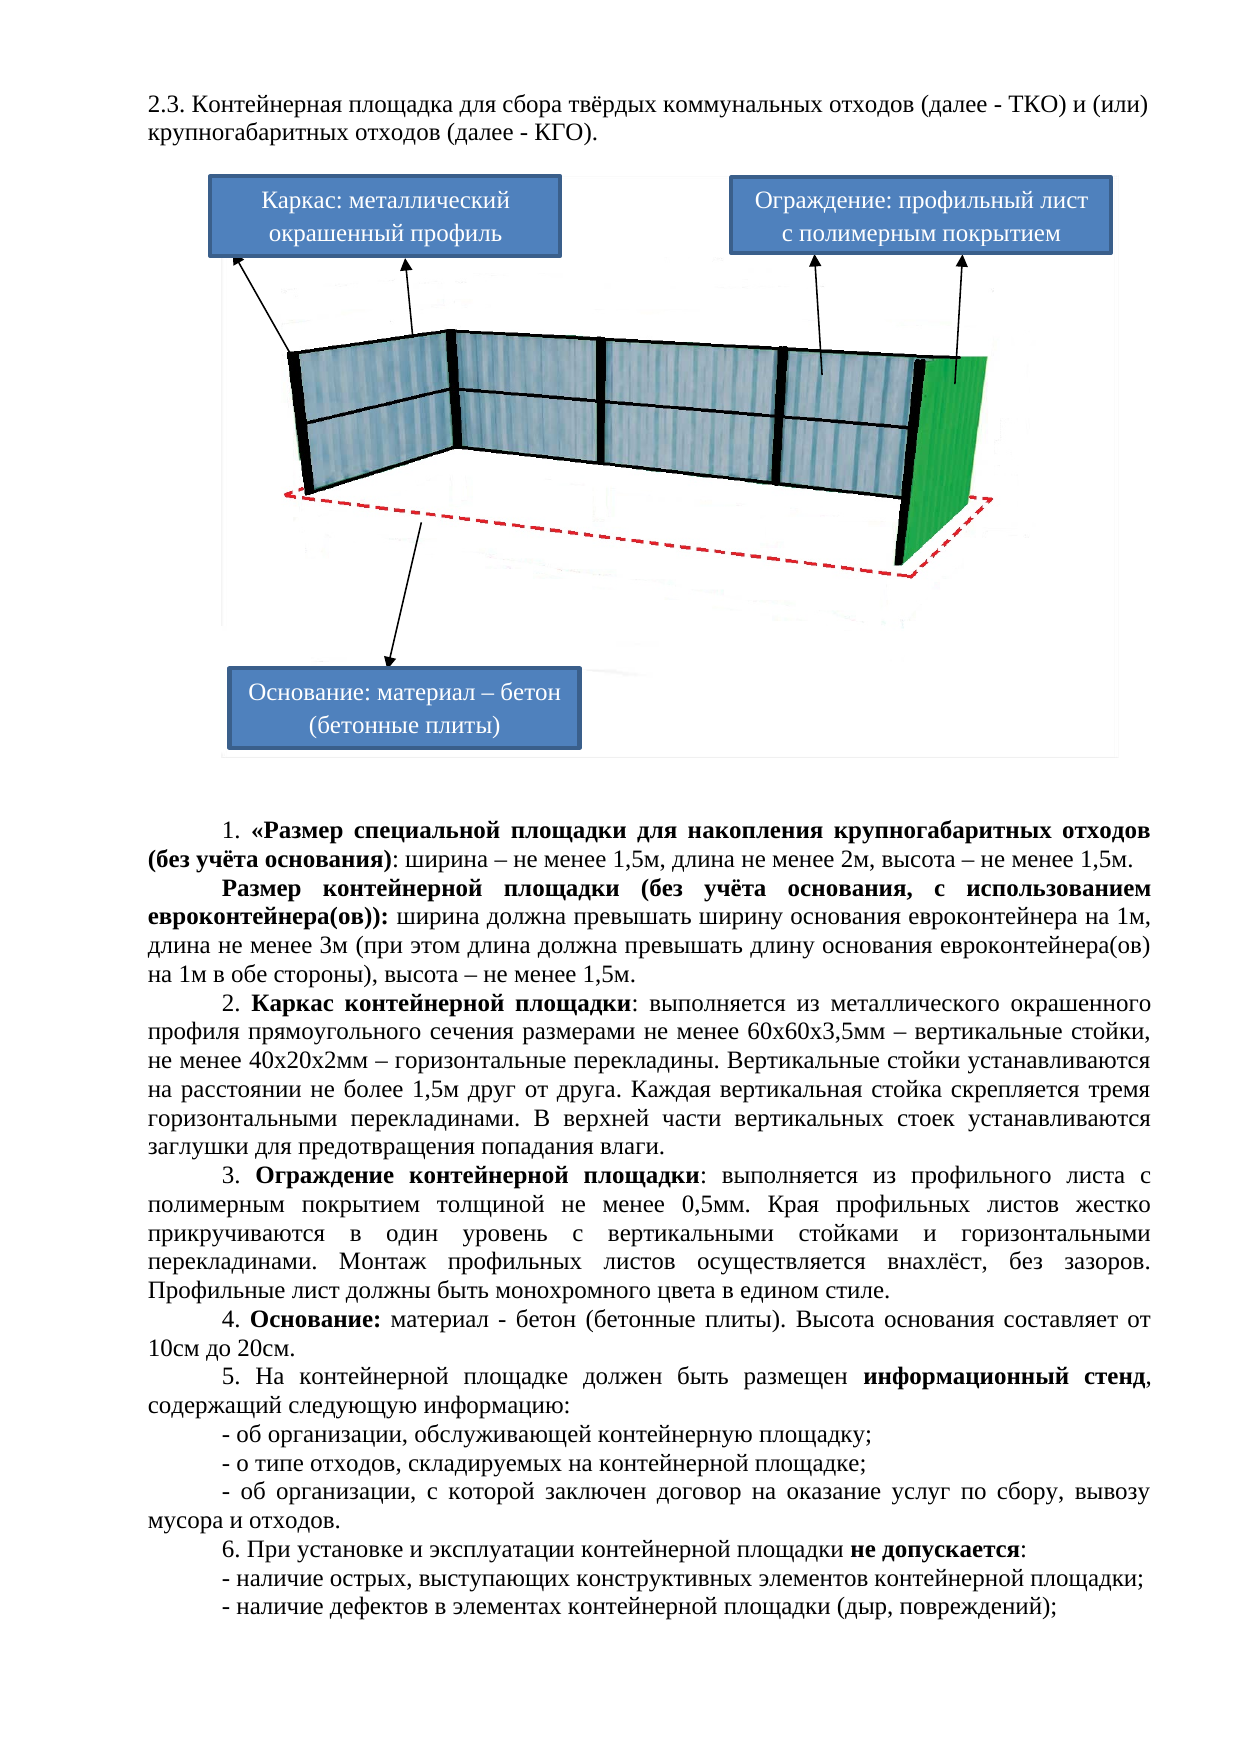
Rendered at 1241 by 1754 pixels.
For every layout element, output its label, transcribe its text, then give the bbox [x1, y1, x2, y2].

text 3. Ограждение контейнерной площадки: выполняется из профильного листа с полимерным покрытием толщиной не менее 0,5мм. Края профильных листов жестко прикручиваются в один уровень с вертикальными стойками и горизонтальными перекладинами. Монтаж профильных листов осуществляется внахлёст, без зазоров. Профильные лист должны быть монохромного цвета в едином стиле. [148, 1160, 1152, 1304]
picture [221, 175, 1119, 758]
text 4. Основание: материал - бетон (бетонные плиты). Высота основания составляет от 10см до 20см. [148, 1304, 1152, 1361]
text Размер контейнерной площадки (без учёта основания, с использованием евроконтейнера(ов)): ширина должна превышать ширину основания евроконтейнера на 1м, длина не менее 3м (при этом длина должна превышать длину основания евроконтейнера(ов) на 1м в обе стороны), высота – не менее 1,5м. [148, 873, 1152, 988]
text 5. На контейнерной площадке должен быть размещен информационный стенд, содержащий следующую информацию: [148, 1361, 1152, 1419]
text 2.3. Контейнерная площадка для сбора твёрдых коммунальных отходов (далее - ТКО) и (или) крупногабаритных отходов (далее - КГО). [148, 89, 1152, 146]
text 6. При установке и эксплуатации контейнерной площадки не допускается: [148, 1534, 1152, 1563]
list - о типе отходов, складируемых на контейнерной площадке; [148, 1448, 1152, 1476]
text 2. Каркас контейнерной площадки: выполняется из металлического окрашенного профиля прямоугольного сечения размерами не менее 60х60х3,5мм – вертикальные стойки, не менее 40х20х2мм – горизонтальные перекладины. Вертикальные стойки устанавливаются на расстоянии не более 1,5м друг от друга. Каждая вертикальная стойка скрепляется тремя горизонтальными перекладинами. В верхней части вертикальных стоек устанавливаются заглушки для предотвращения попадания влаги. [148, 988, 1152, 1160]
list - об организации, обслуживающей контейнерную площадку; [148, 1419, 1152, 1448]
text 1. «Размер специальной площадки для накопления крупногабаритных отходов (без учёта основания): ширина – не менее 1,5м, длина не менее 2м, высота – не менее 1,5м. [148, 815, 1152, 873]
list - наличие острых, выступающих конструктивных элементов контейнерной площадки; [148, 1563, 1152, 1591]
list - об организации, с которой заключен договор на оказание услуг по сбору, вывозу мусора и отходов. [148, 1476, 1152, 1534]
list - наличие дефектов в элементах контейнерной площадки (дыр, повреждений); [148, 1591, 1152, 1620]
